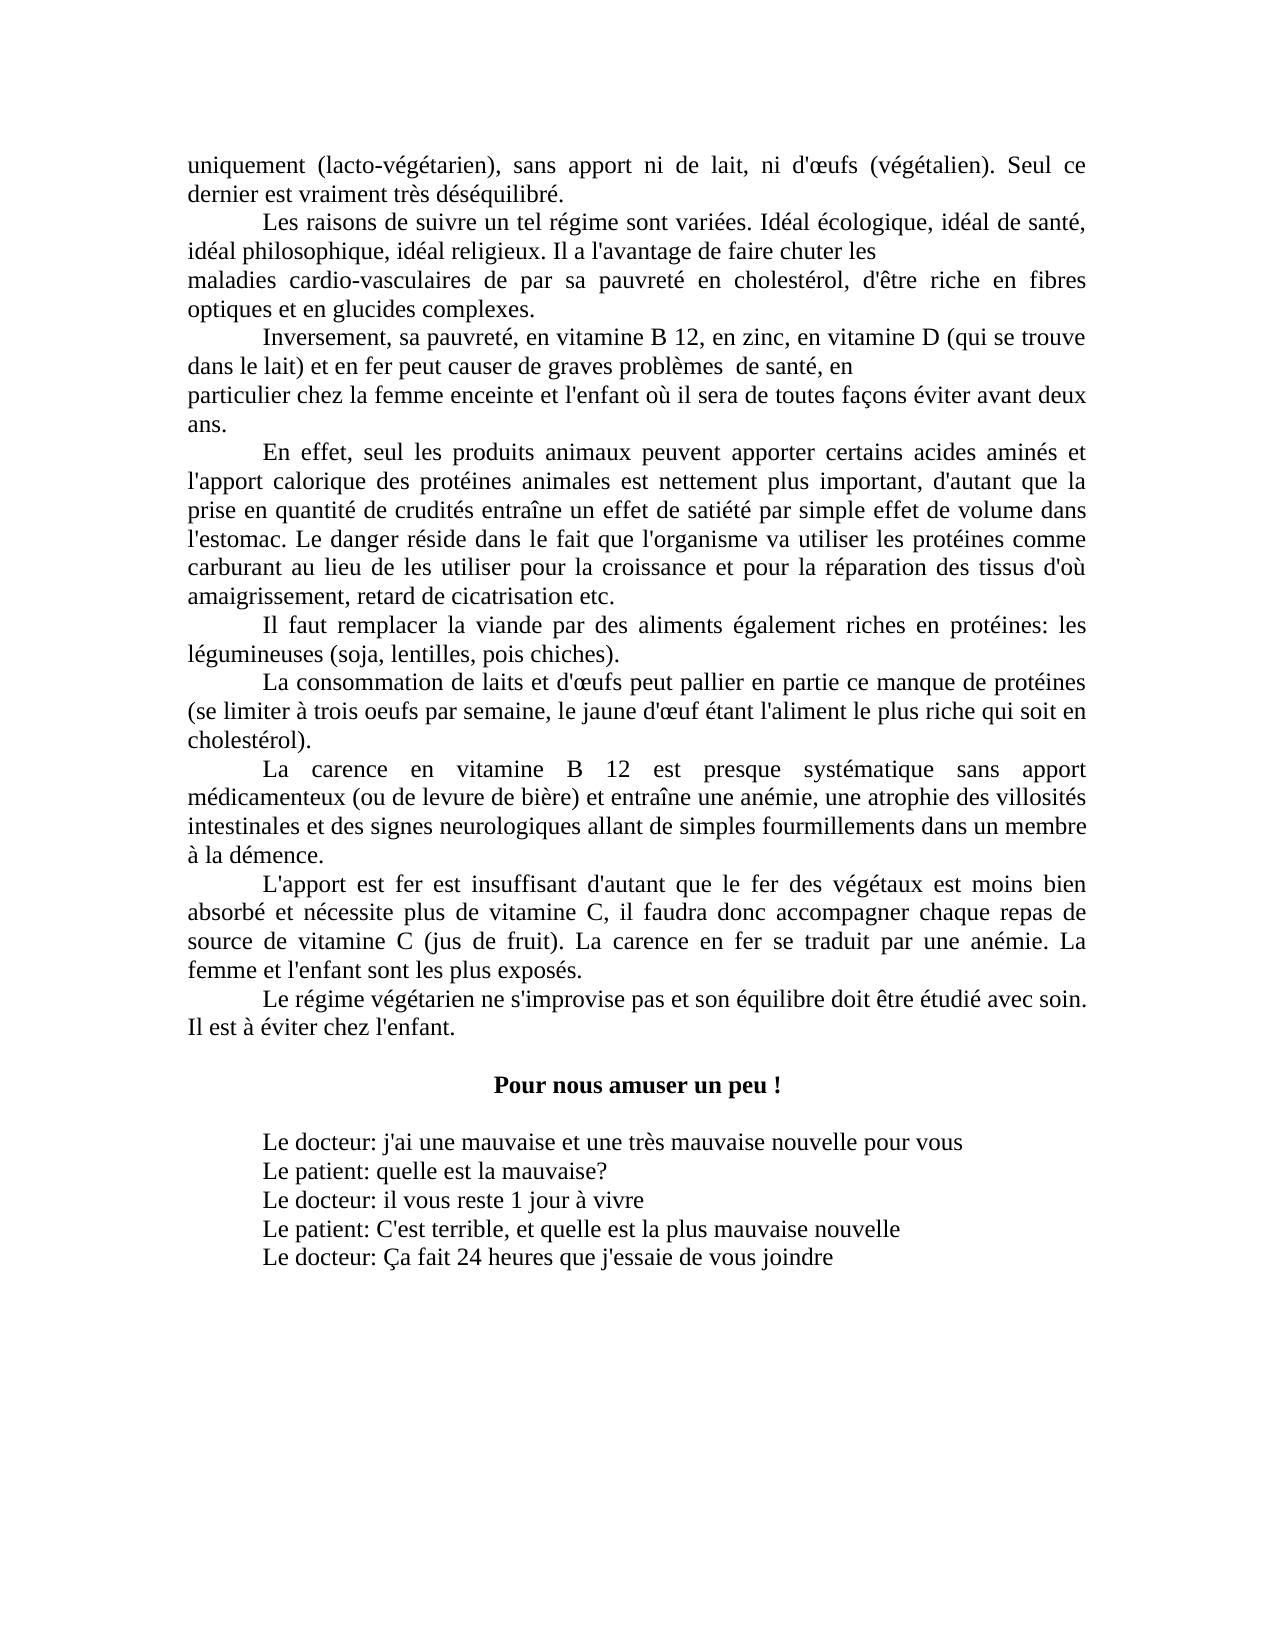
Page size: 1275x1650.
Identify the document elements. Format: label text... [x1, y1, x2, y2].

text particulier chez la femme enceinte et l'enfant où il sera de toutes façons éviter avant deux ans. [187, 380, 1087, 437]
text Le docteur: Ça fait 24 heures que j'essaie de vous joindre [187, 1242, 1087, 1271]
text L'apport est fer est insuffisant d'autant que le fer des végétaux est moins bien absorbé et nécessite plus de vitamine C, il faudra donc accompagner chaque repas de source de vitamine C (jus de fruit). La carence en fer se traduit par une anémie. La femme et l'enfant sont les plus exposés. [187, 869, 1087, 984]
text Le patient: C'est terrible, et quelle est la plus mauvaise nouvelle [187, 1214, 1087, 1242]
text En effet, seul les produits animaux peuvent apporter certains acides aminés et l'apport calorique des protéines animales est nettement plus important, d'autant que la prise en quantité de crudités entraîne un effet de satiété par simple effet de volume dans l'estomac. Le danger réside dans le fait que l'organisme va utiliser les protéines comme carburant au lieu de les utiliser pour la croissance et pour la réparation des tissus d'où amaigrissement, retard de cicatrisation etc. [187, 437, 1087, 610]
text Le docteur: il vous reste 1 jour à vivre [187, 1185, 1087, 1214]
text La carence en vitamine B 12 est presque systématique sans apport médicamenteux (ou de levure de bière) et entraîne une anémie, une atrophie des villosités intestinales et des signes neurologiques allant de simples fourmillements dans un membre à la démence. [187, 754, 1087, 869]
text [187, 150, 1087, 207]
text Le patient: quelle est la mauvaise? [187, 1156, 1087, 1185]
text Les raisons de suivre un tel régime sont variées. Idéal écologique, idéal de santé, idéal philosophique, idéal religieux. Il a l'avantage de faire chuter les [187, 207, 1087, 265]
text Le régime végétarien ne s'improvise pas et son équilibre doit être étudié avec soin. Il est à éviter chez l'enfant. [187, 984, 1087, 1041]
text Il faut remplacer la viande par des aliments également riches en protéines: les légumineuses (soja, lentilles, pois chiches). [187, 610, 1087, 667]
text maladies cardio-vasculaires de par sa pauvreté en cholestérol, d'être riche en fibres optiques et en glucides complexes. [187, 265, 1087, 322]
text Le docteur: j'ai une mauvaise et une très mauvaise nouvelle pour vous [187, 1127, 1087, 1156]
text Pour nous amuser un peu ! [187, 1070, 1087, 1099]
text Inversement, sa pauvreté, en vitamine B 12, en zinc, en vitamine D (qui se trouve dans le lait) et en fer peut causer de graves problèmes de santé, en [187, 322, 1087, 380]
text La consommation de laits et d'œufs peut pallier en partie ce manque de protéines (se limiter à trois oeufs par semaine, le jaune d'œuf étant l'aliment le plus riche qui soit en cholestérol). [187, 667, 1087, 754]
